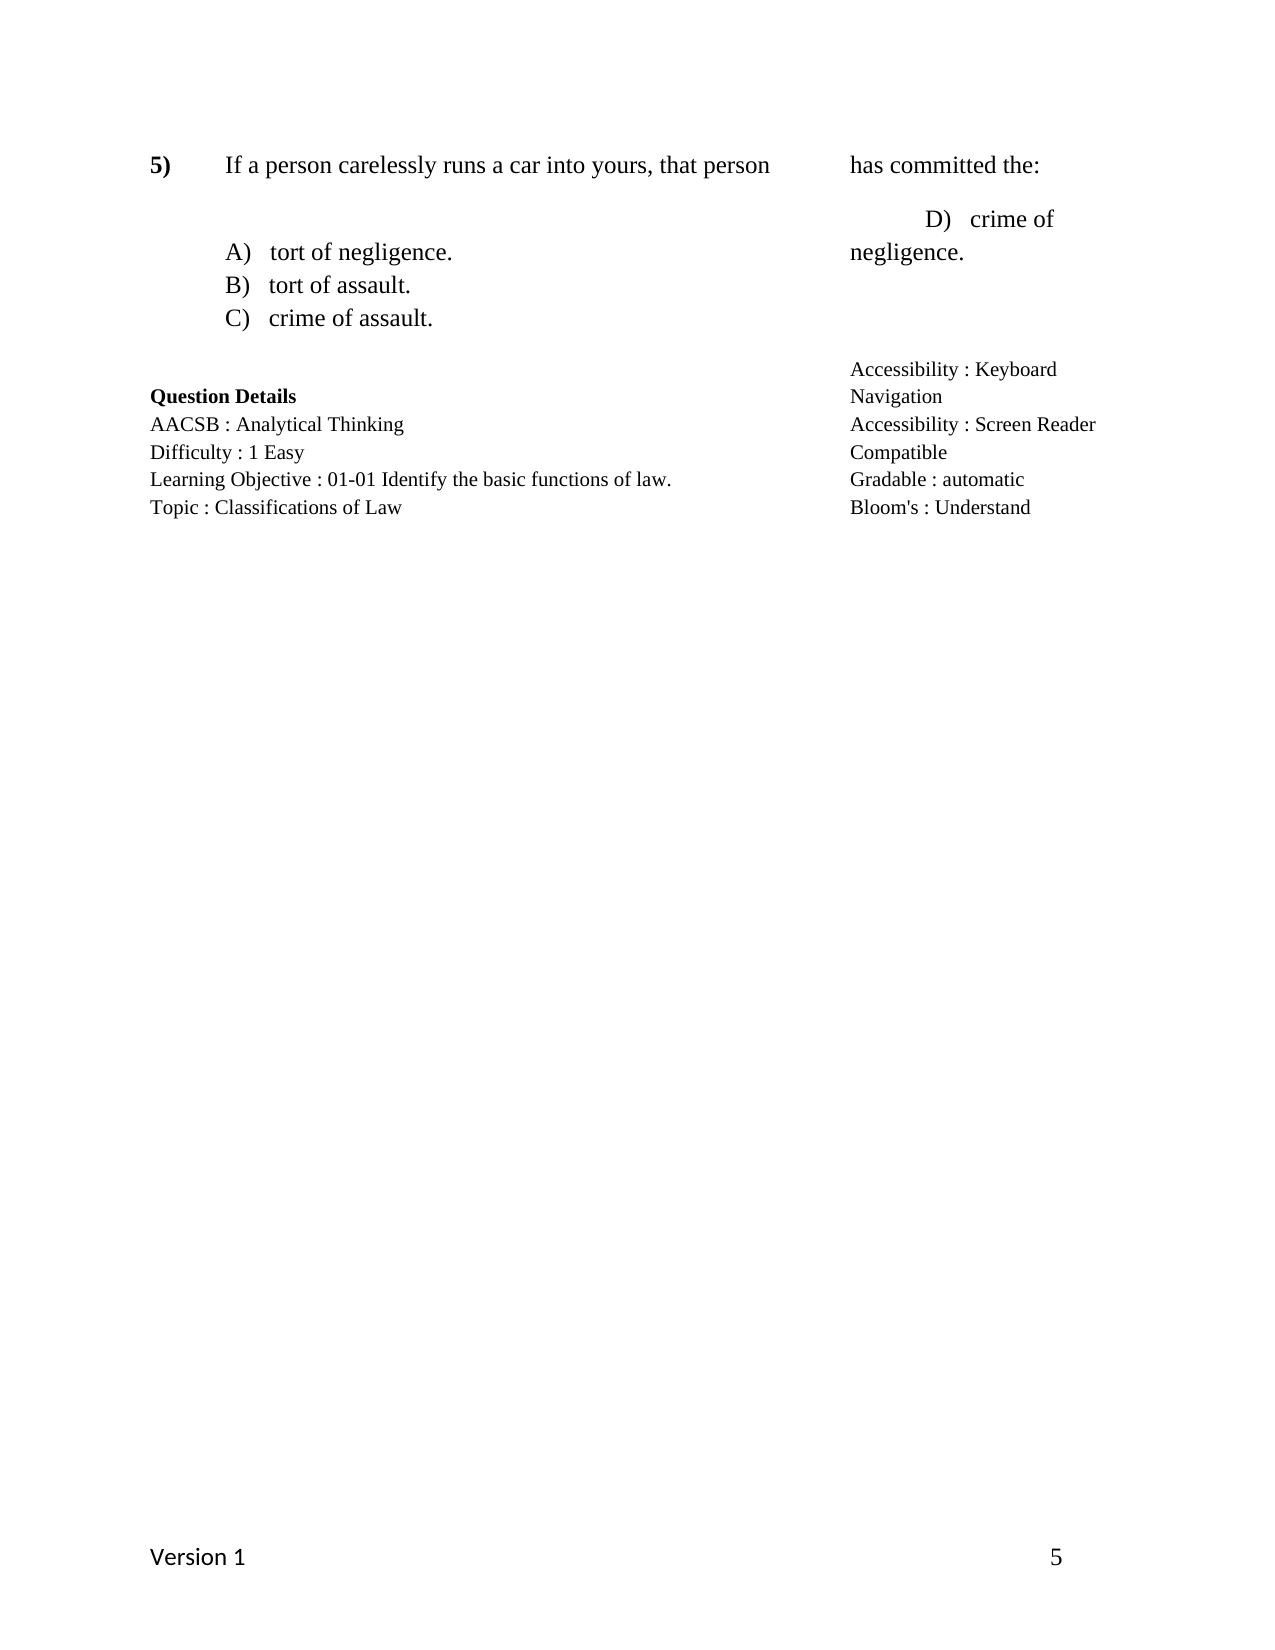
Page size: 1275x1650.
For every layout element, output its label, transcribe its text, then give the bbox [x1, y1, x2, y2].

text A) tort of negligence. B) tort of assault. C) crime of assault. D) crime of negligence. [150, 204, 775, 332]
text Question Details AACSB : Analytical Thinking Difficulty : 1 Easy Learning Objective : 01-01 Identify the basic functions of law. Topic : Classifications of Law Accessibility : Keyboard Navigation Accessibility : Screen Reader Compatible Gradable : automatic Bloom's : Understand [150, 357, 775, 519]
text Question Details AACSB : Analytical Thinking Difficulty : 1 Easy Learning Objective : 01-01 Identify the basic functions of law. Topic : Classifications of Law Accessibility : Keyboard Navigation Accessibility : Screen Reader Compatible Gradable : automatic Bloom's : Understand [850, 357, 1125, 519]
text 5) If a person carelessly runs a car into yours, that person has committed the: [850, 150, 1125, 179]
text 5) If a person carelessly runs a car into yours, that person has committed the: [150, 150, 775, 179]
text A) tort of negligence. B) tort of assault. C) crime of assault. D) crime of negligence. [850, 204, 1125, 299]
